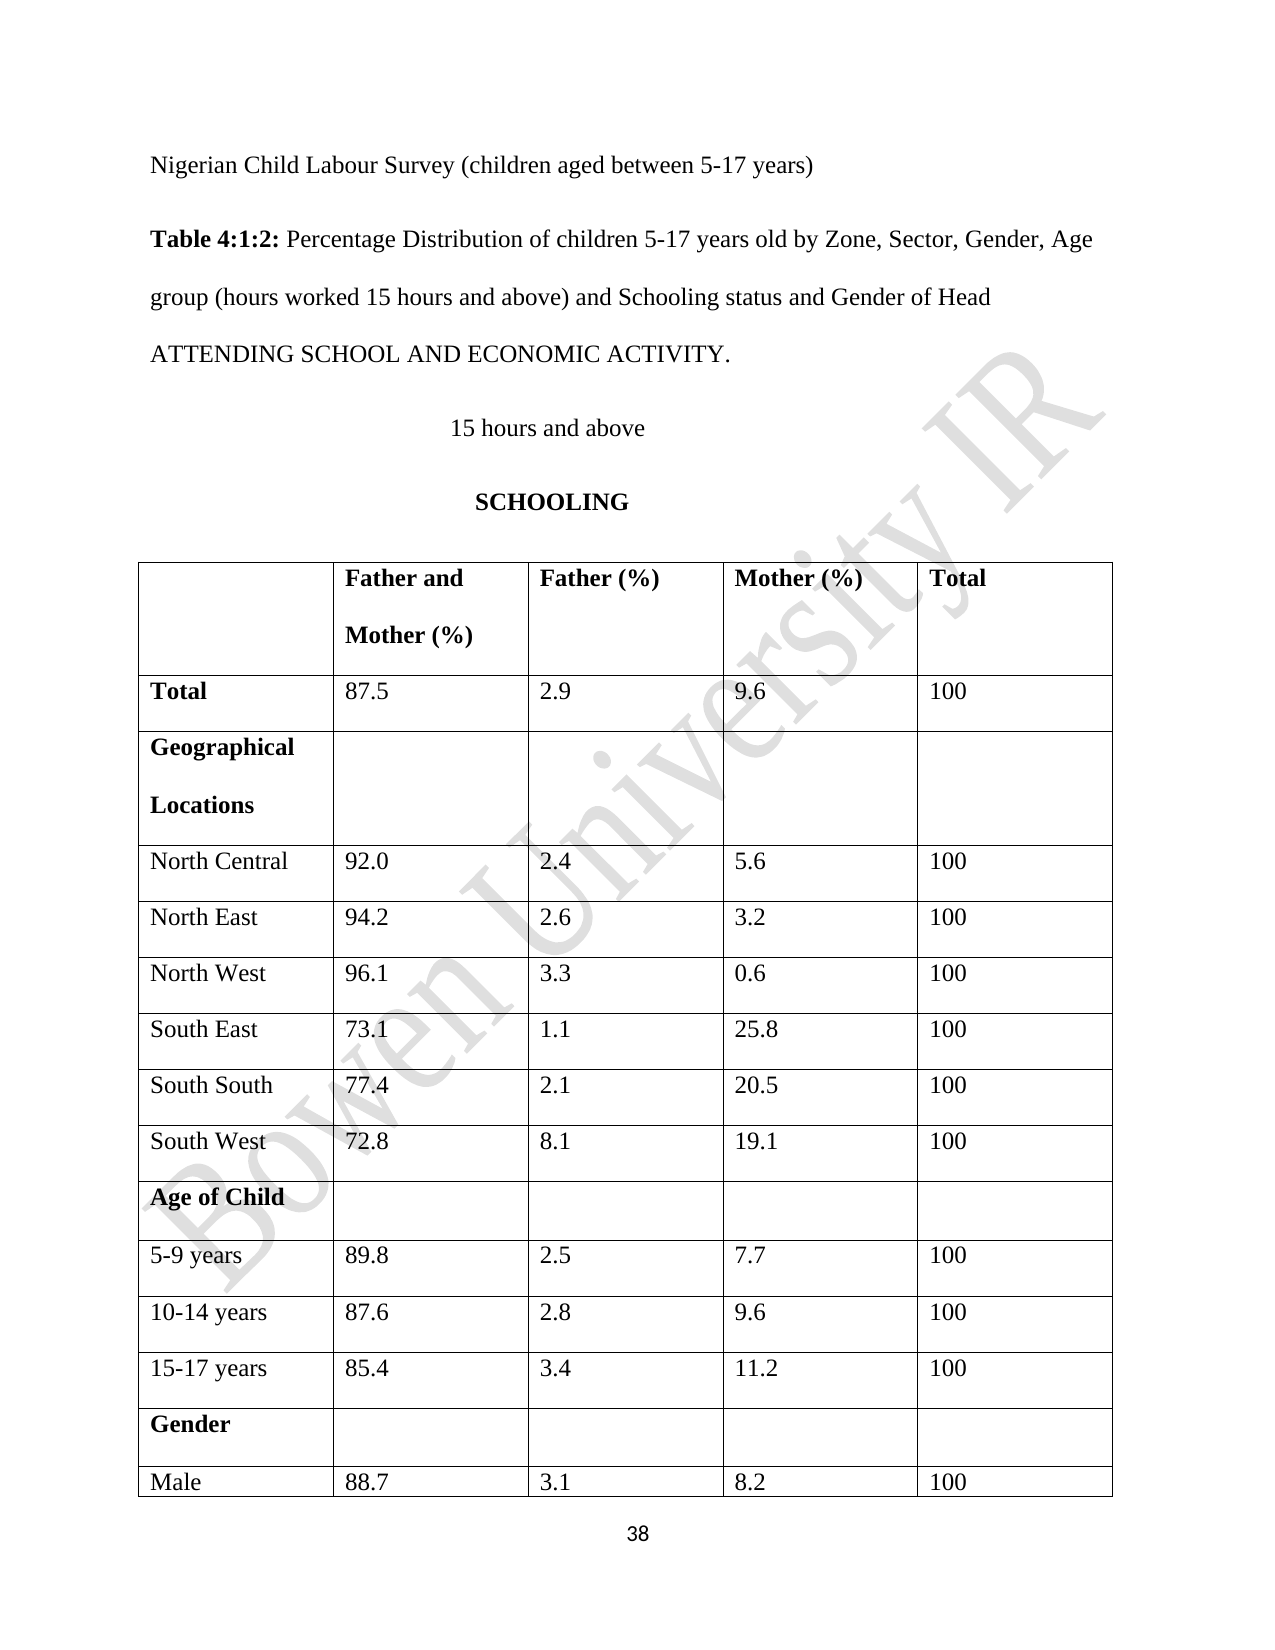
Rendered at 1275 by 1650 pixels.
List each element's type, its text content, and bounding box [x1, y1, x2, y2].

table_cell 8.1 [529, 1126, 723, 1181]
table_cell 89.8 [334, 1241, 528, 1296]
table_cell 94.2 [334, 902, 528, 957]
table_cell North East [139, 902, 333, 957]
table_cell 2.9 [529, 676, 723, 731]
table_cell 11.2 [724, 1353, 917, 1408]
table_cell 5.6 [724, 846, 917, 901]
table_cell [529, 732, 723, 845]
table_cell 87.5 [334, 676, 528, 731]
table_cell 100 [918, 902, 1112, 957]
table_cell [918, 732, 1112, 845]
table_header [139, 563, 333, 675]
table_cell 19.1 [724, 1126, 917, 1181]
table_cell 100 [918, 676, 1112, 731]
table_cell South South [139, 1070, 333, 1125]
table_cell 2.5 [529, 1241, 723, 1296]
table_cell Age of Child [139, 1182, 333, 1239]
table_cell 100 [918, 1467, 1112, 1496]
table_cell 2.1 [529, 1070, 723, 1125]
table_header Total [918, 563, 1112, 675]
table_cell 100 [918, 1126, 1112, 1181]
table_cell [918, 1409, 1112, 1466]
text SCHOOLING [150, 487, 1125, 516]
table_cell [724, 732, 917, 845]
table_cell 2.8 [529, 1297, 723, 1352]
table_cell [724, 1182, 917, 1239]
table_cell 9.6 [724, 676, 917, 731]
table_cell 100 [918, 846, 1112, 901]
table_cell [334, 1409, 528, 1466]
table_cell 2.4 [529, 846, 723, 901]
table_cell [918, 1182, 1112, 1239]
table_cell 5-9 years [139, 1241, 333, 1296]
table_cell 72.8 [334, 1126, 528, 1181]
table_cell 3.4 [529, 1353, 723, 1408]
table_cell 20.5 [724, 1070, 917, 1125]
table_cell 25.8 [724, 1014, 917, 1069]
table_cell [334, 732, 528, 845]
table_cell 100 [918, 1070, 1112, 1125]
table_cell 3.3 [529, 958, 723, 1013]
table_cell 3.1 [529, 1467, 723, 1496]
table_cell [334, 1182, 528, 1239]
table_cell 15-17 years [139, 1353, 333, 1408]
table_cell 73.1 [334, 1014, 528, 1069]
table_cell 100 [918, 958, 1112, 1013]
text Nigerian Child Labour Survey (children aged between 5-17 years) [150, 150, 1125, 179]
table_cell North West [139, 958, 333, 1013]
table_cell 100 [918, 1297, 1112, 1352]
table_cell Male [139, 1467, 333, 1496]
table_cell 100 [918, 1353, 1112, 1408]
table_cell 85.4 [334, 1353, 528, 1408]
table_cell 8.2 [724, 1467, 917, 1496]
table_cell Geographical Locations [139, 732, 333, 845]
table_cell 7.7 [724, 1241, 917, 1296]
table_cell Total [139, 676, 333, 731]
table_cell [529, 1409, 723, 1466]
table_cell 1.1 [529, 1014, 723, 1069]
table_cell 2.6 [529, 902, 723, 957]
text 15 hours and above [150, 413, 1125, 442]
table_cell Gender [139, 1409, 333, 1466]
table_cell 88.7 [334, 1467, 528, 1496]
table_cell [724, 1409, 917, 1466]
table_cell [529, 1182, 723, 1239]
table_cell 77.4 [334, 1070, 528, 1125]
table_cell South West [139, 1126, 333, 1181]
table_cell 92.0 [334, 846, 528, 901]
text Table 4:1:2: Percentage Distribution of children 5-17 years old by Zone, Sector, Gender, Age group (hours worked 15 hours and above) and Schooling status and Gender of Head ATTENDING SCHOOL AND ECONOMIC ACTIVITY. [150, 224, 1125, 368]
table_cell 0.6 [724, 958, 917, 1013]
table_cell 100 [918, 1014, 1112, 1069]
table_cell 87.6 [334, 1297, 528, 1352]
table_cell North Central [139, 846, 333, 901]
table_header Father and Mother (%) [334, 563, 528, 675]
table_header Mother (%) [724, 563, 917, 675]
table_cell 9.6 [724, 1297, 917, 1352]
table_cell 96.1 [334, 958, 528, 1013]
table_cell 100 [918, 1241, 1112, 1296]
table_cell South East [139, 1014, 333, 1069]
table_cell 10-14 years [139, 1297, 333, 1352]
table_cell 3.2 [724, 902, 917, 957]
table_header Father (%) [529, 563, 723, 675]
